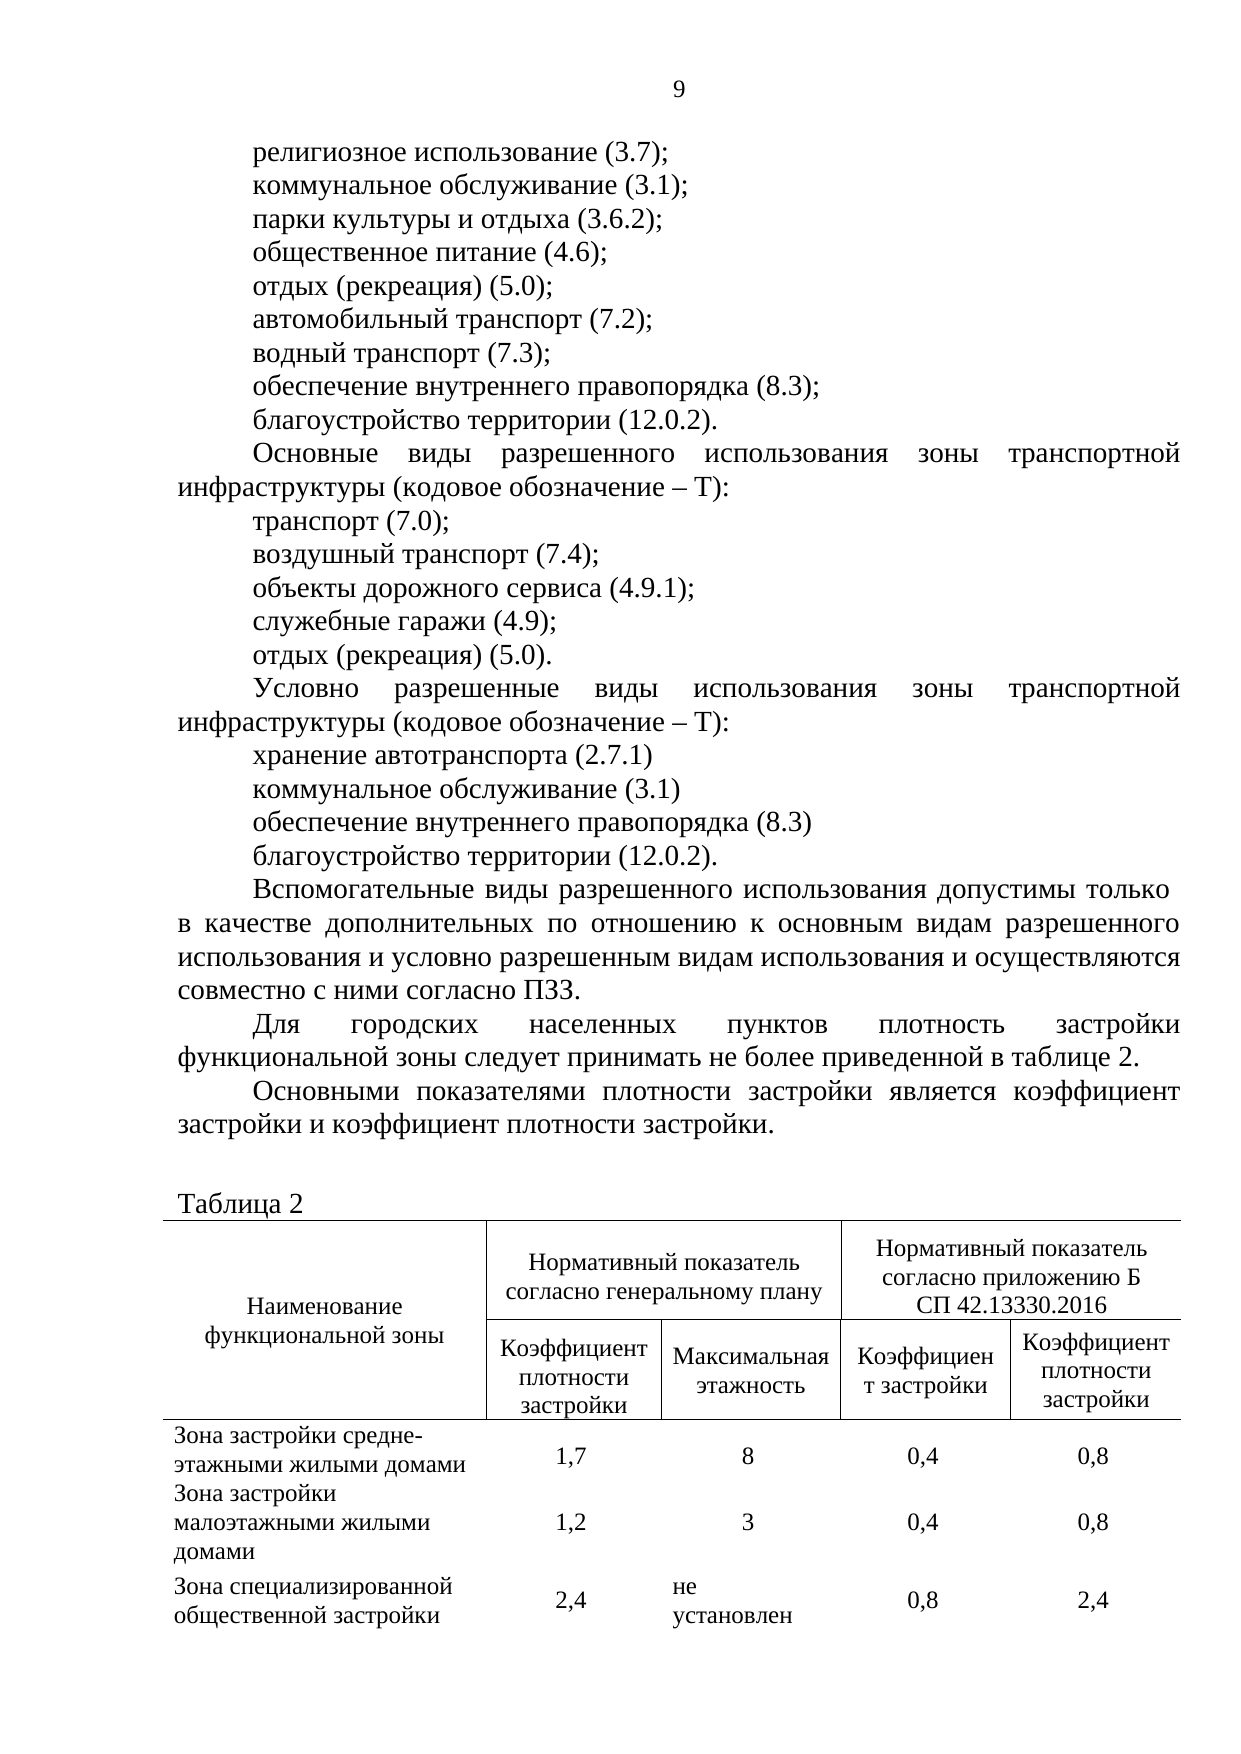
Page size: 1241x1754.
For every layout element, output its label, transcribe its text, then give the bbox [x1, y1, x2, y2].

text Для городских населенных пунктов плотность застройки функциональной зоны следует принимать не более приведенной в таблице 2. [177, 1006, 1181, 1073]
table_cell 1,7 [486, 1420, 661, 1478]
table_cell Коэффициент плотности застройки [1011, 1320, 1181, 1419]
table_cell 1,2 [486, 1478, 661, 1564]
list автомобильный транспорт (7.2); [177, 301, 1181, 335]
list обеспечение внутреннего правопорядка (8.3) [177, 804, 1181, 838]
list воздушный транспорт (7.4); [177, 536, 1181, 570]
list отдых (рекреация) (5.0). [177, 637, 1181, 670]
table_cell 2,4 [1011, 1565, 1181, 1635]
list благоустройство территории (12.0.2). [177, 402, 1181, 436]
list благоустройство территории (12.0.2). [177, 838, 1181, 872]
table_cell Зона специализированной общественной застройки [163, 1565, 486, 1635]
list религиозное использование (3.7); [177, 134, 1181, 167]
list объекты дорожного сервиса (4.9.1); [177, 570, 1181, 603]
table_cell 8 [661, 1420, 840, 1478]
table_cell Зона застройки малоэтажными жилыми домами [163, 1478, 486, 1564]
list хранение автотранспорта (2.7.1) [177, 737, 1181, 771]
table_cell 0,8 [840, 1565, 1011, 1635]
list Основные виды разрешенного использования зоны транспортной инфраструктуры (кодовое обозначение – Т): [177, 436, 1181, 503]
text Основными показателями плотности застройки является коэффициент застройки и коэффициент плотности застройки. [177, 1073, 1181, 1140]
text Вспомогательные виды разрешенного использования допустимы только в качестве дополнительных по отношению к основным видам разрешенного использования и условно разрешенным видам использования и осуществляются совместно с ними согласно ПЗЗ. [177, 872, 1181, 1006]
table_cell 0,8 [1011, 1478, 1181, 1564]
list коммунальное обслуживание (3.1) [177, 771, 1181, 804]
text Таблица 2 [177, 1186, 1181, 1219]
list обеспечение внутреннего правопорядка (8.3); [177, 368, 1181, 402]
table_cell 0,4 [840, 1420, 1011, 1478]
list водный транспорт (7.3); [177, 335, 1181, 368]
list парки культуры и отдыха (3.6.2); [177, 201, 1181, 234]
table_cell Зона застройки средне-этажными жилыми домами [163, 1420, 486, 1478]
list служебные гаражи (4.9); [177, 603, 1181, 637]
table_cell 0,8 [1011, 1420, 1181, 1478]
table_header Нормативный показатель согласно приложению Б СП 42.13330.2016 [842, 1221, 1181, 1319]
table_cell 2,4 [486, 1565, 661, 1635]
list Условно разрешенные виды использования зоны транспортной инфраструктуры (кодовое обозначение – Т): [177, 670, 1181, 737]
table_cell 0,4 [840, 1478, 1011, 1564]
table_cell Коэффициент плотности застройки [487, 1320, 661, 1419]
list общественное питание (4.6); [177, 234, 1181, 268]
table_cell Максимальная этажность [662, 1320, 840, 1419]
table_header Нормативный показатель согласно генеральному плану [487, 1221, 841, 1319]
table_cell не установлен [661, 1565, 840, 1635]
list коммунальное обслуживание (3.1); [177, 167, 1181, 201]
table_cell 3 [661, 1478, 840, 1564]
list отдых (рекреация) (5.0); [177, 268, 1181, 301]
list транспорт (7.0); [177, 503, 1181, 536]
table_header Наименование функциональной зоны [163, 1221, 486, 1419]
table_cell Коэффициент застройки [841, 1320, 1010, 1419]
